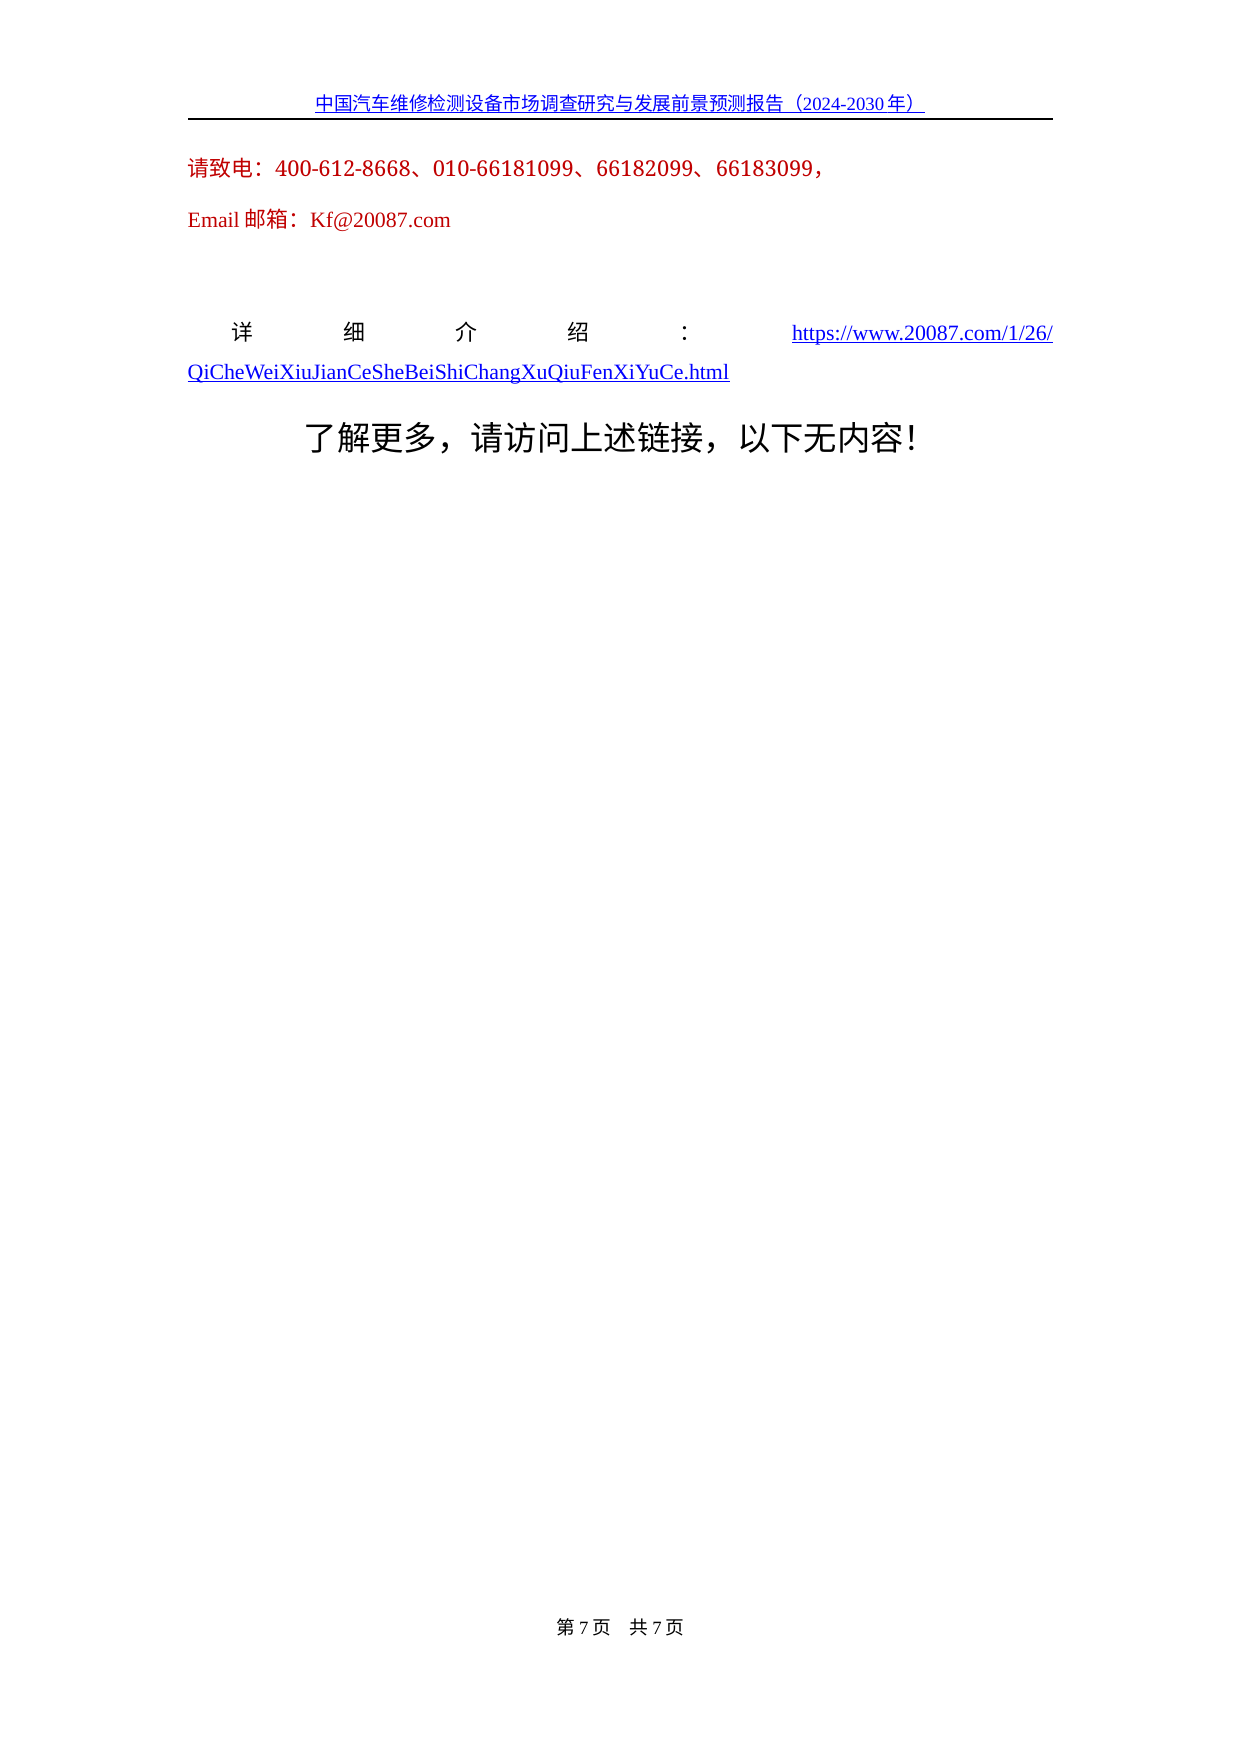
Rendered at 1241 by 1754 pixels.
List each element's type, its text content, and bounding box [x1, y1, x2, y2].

title 了解更多，请访问上述链接，以下无内容！ [187, 404, 1053, 469]
text 详细介绍：https://www.20087.com/1/26/QiCheWeiXiuJianCeSheBeiShiChangXuQiuFenXiYuCe.html [187, 315, 1053, 388]
text 请致电：400-612-8668、010-66181099、66182099、66183099， [187, 150, 1053, 183]
text Email邮箱：Kf@20087.com [187, 202, 1053, 234]
